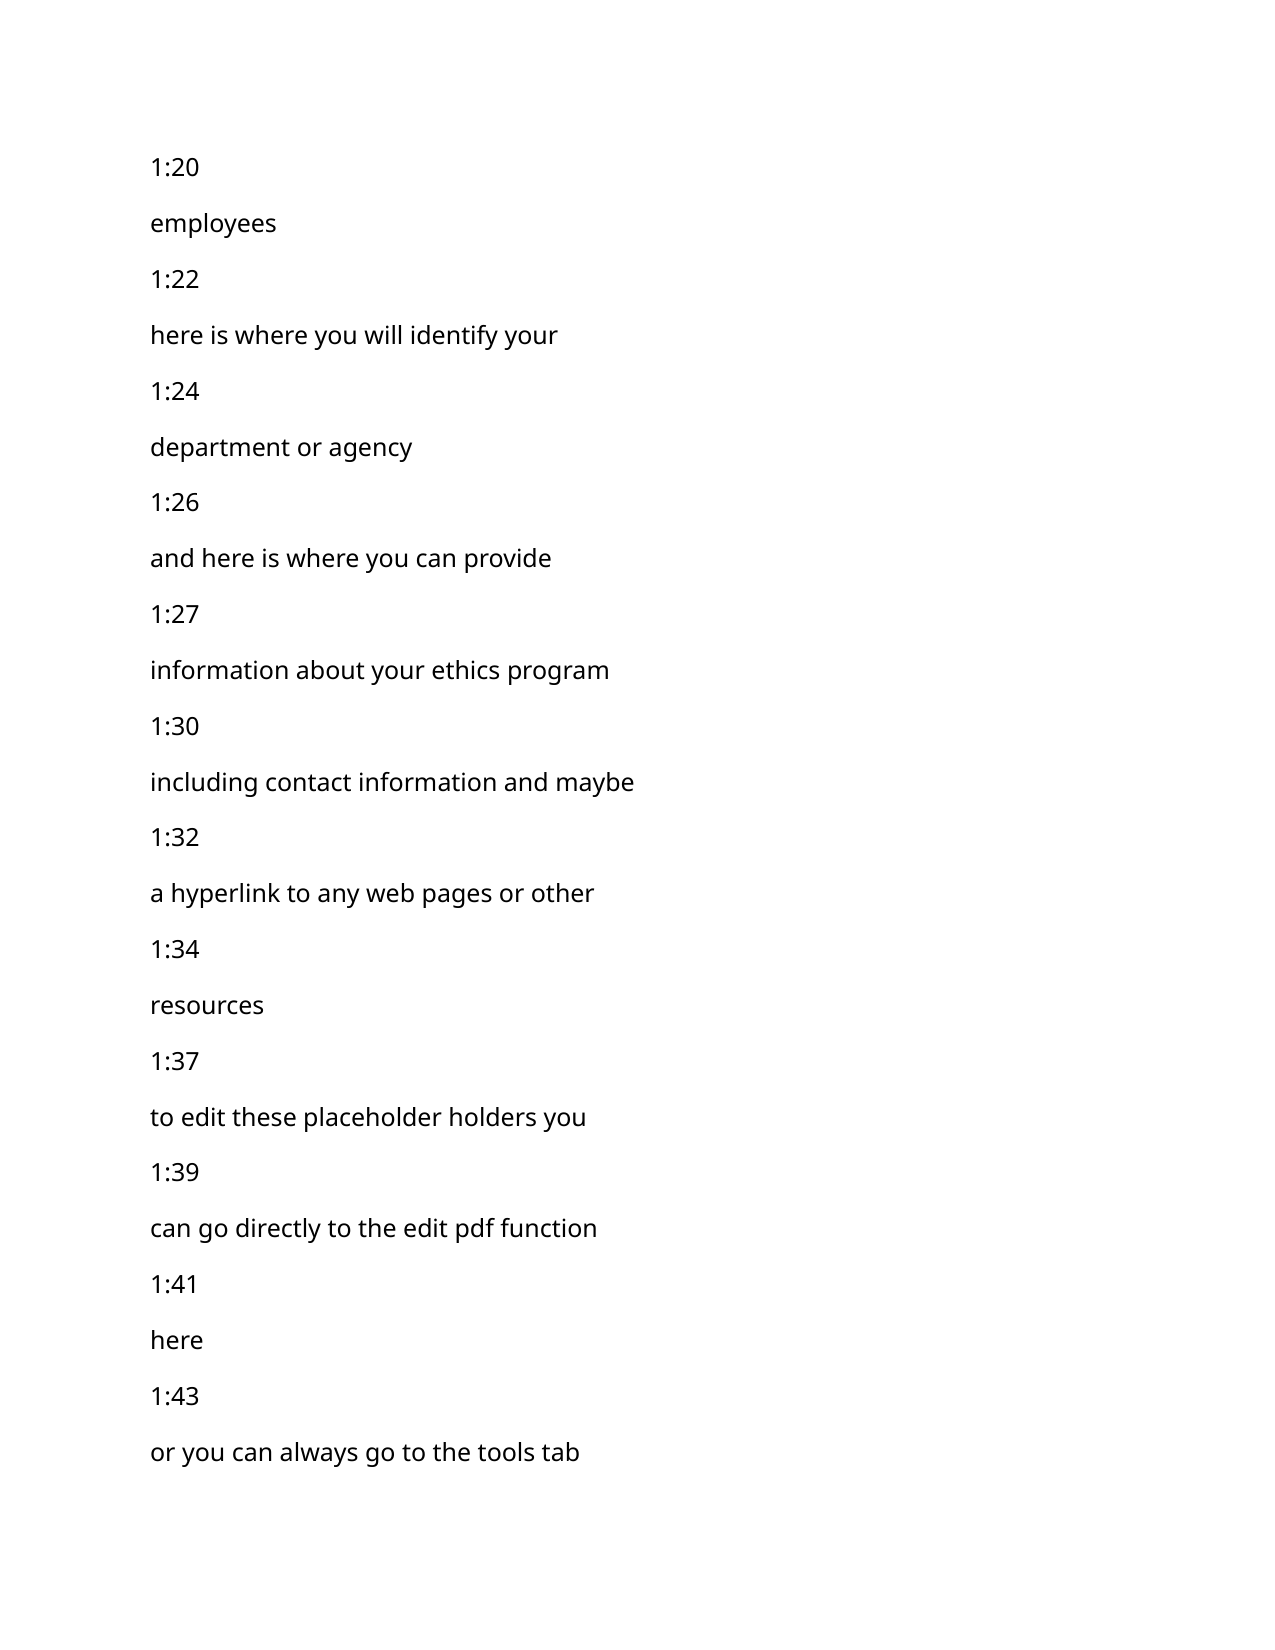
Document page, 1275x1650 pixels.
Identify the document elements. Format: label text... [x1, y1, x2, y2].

text here [150, 1322, 1125, 1357]
text here is where you will identify your [150, 317, 1125, 352]
text 1:43 [150, 1378, 1125, 1412]
text 1:27 [150, 597, 1125, 631]
text or you can always go to the tools tab [150, 1434, 1125, 1468]
text 1:32 [150, 820, 1125, 854]
text 1:30 [150, 708, 1125, 742]
text resources [150, 987, 1125, 1022]
text a hyperlink to any web pages or other [150, 876, 1125, 910]
text 1:37 [150, 1043, 1125, 1077]
text 1:24 [150, 373, 1125, 407]
text information about your ethics program [150, 652, 1125, 687]
text 1:22 [150, 262, 1125, 296]
text 1:26 [150, 485, 1125, 519]
text including contact information and maybe [150, 764, 1125, 798]
text can go directly to the edit pdf function [150, 1211, 1125, 1245]
text 1:34 [150, 932, 1125, 966]
text 1:20 [150, 150, 1125, 184]
text to edit these placeholder holders you [150, 1099, 1125, 1133]
text 1:39 [150, 1155, 1125, 1189]
text department or agency [150, 429, 1125, 463]
text 1:41 [150, 1267, 1125, 1301]
text employees [150, 206, 1125, 240]
text and here is where you can provide [150, 541, 1125, 575]
